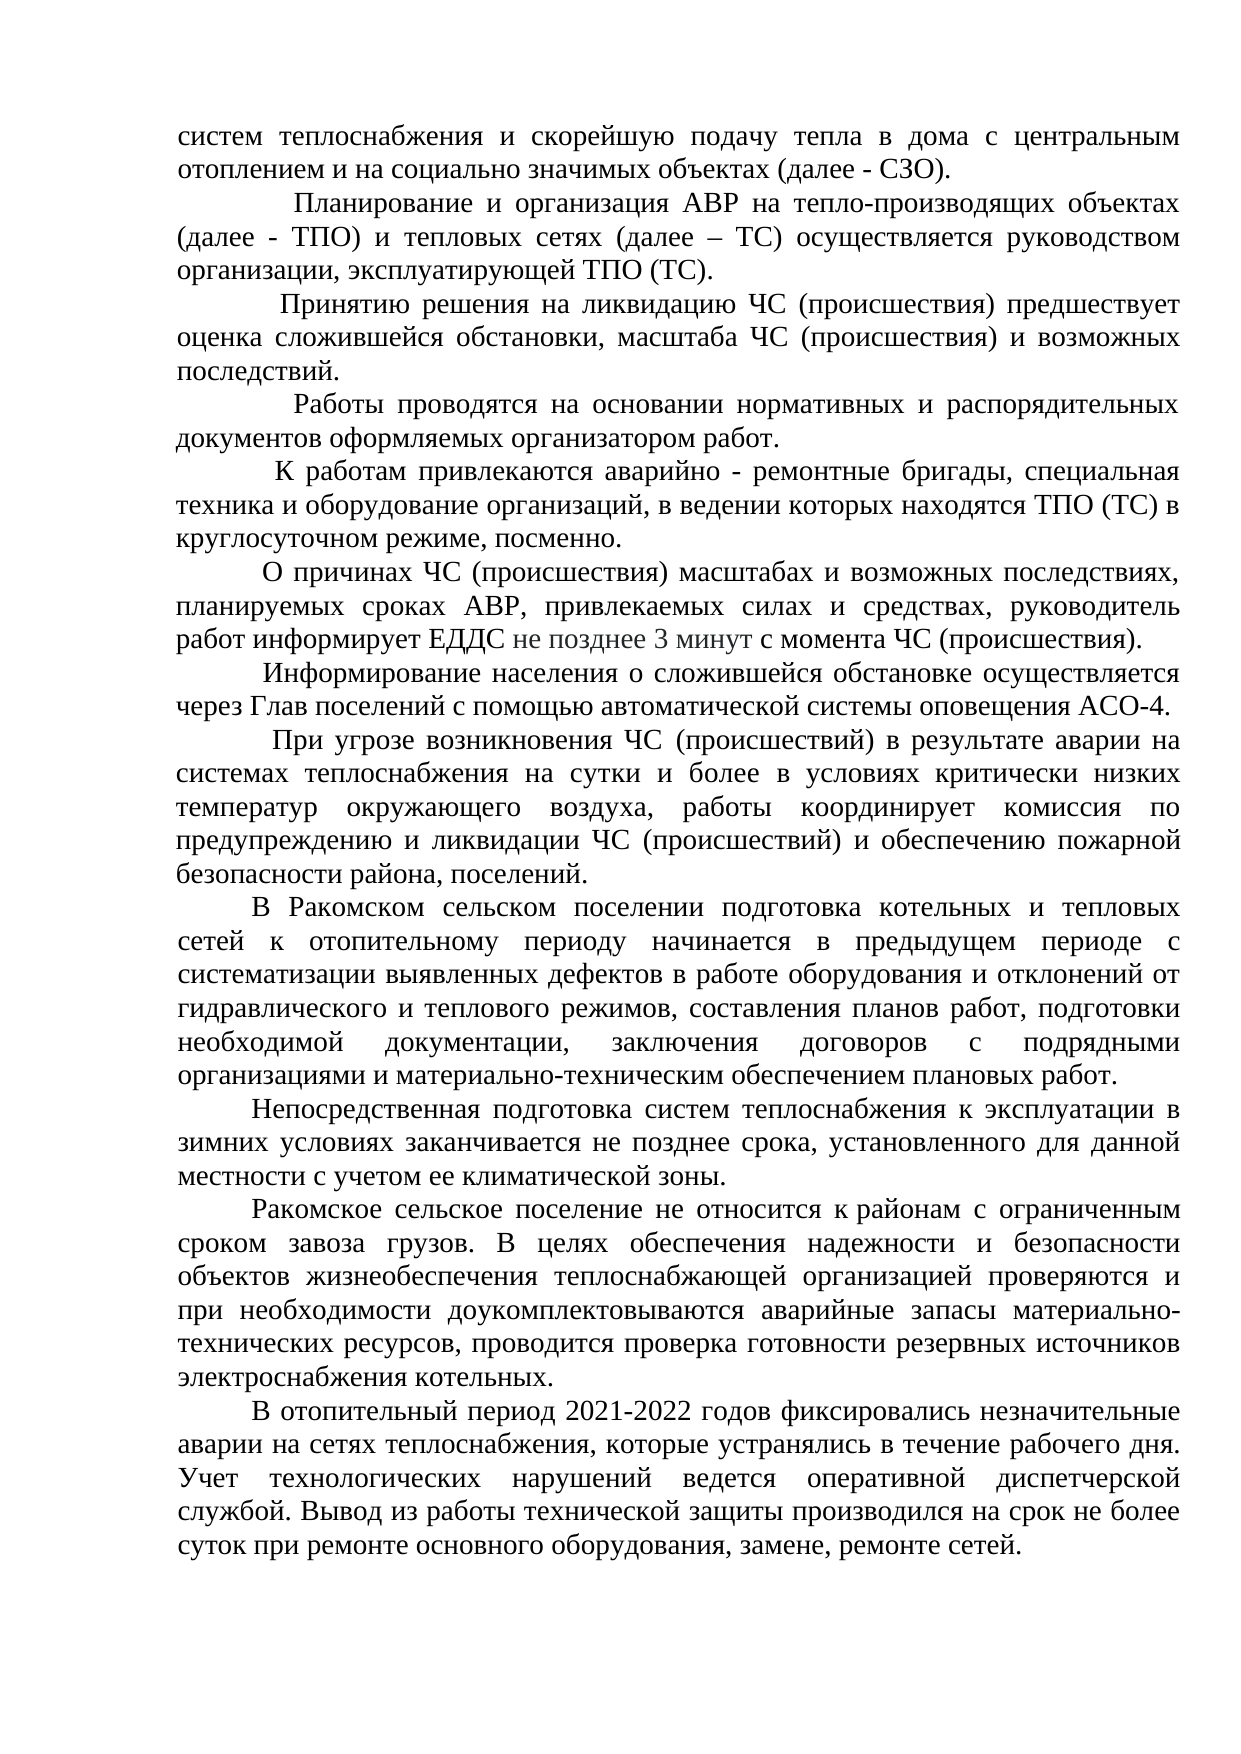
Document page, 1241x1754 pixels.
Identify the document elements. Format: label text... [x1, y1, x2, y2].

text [177, 118, 1181, 185]
text Работы проводятся на основании нормативных и распорядительных документов оформляемых организатором работ. [136, 386, 1181, 453]
text Планирование и организация АВР на тепло-производящих объектах (далее - ТПО) и тепловых сетях (далее – ТС) осуществляется руководством организации, эксплуатирующей ТПО (ТС). [136, 185, 1181, 286]
text Принятию решения на ликвидацию ЧС (происшествия) предшествует оценка сложившейся обстановки, масштаба ЧС (происшествия) и возможных последствий. [136, 286, 1181, 386]
text Информирование населения о сложившейся обстановке осуществляется через Глав поселений с помощью автоматической системы оповещения АСО-4. [136, 655, 1181, 722]
text В Ракомском сельском поселении подготовка котельных и тепловых сетей к отопительному периоду начинается в предыдущем периоде с систематизации выявленных дефектов в работе оборудования и отклонений от гидравлического и теплового режимов, составления планов работ, подготовки необходимой документации, заключения договоров с подрядными организациями и материально-техническим обеспечением плановых работ. [177, 889, 1181, 1091]
text При угрозе возникновения ЧС (происшествий) в результате аварии на системах теплоснабжения на сутки и более в условиях критически низких температур окружающего воздуха, работы координирует комиссия по предупреждению и ликвидации ЧС (происшествий) и обеспечению пожарной безопасности района, поселений. [136, 722, 1181, 889]
text Ракомское сельское поселение не относится к районам с ограниченным сроком завоза грузов. В целях обеспечения надежности и безопасности объектов жизнеобеспечения теплоснабжающей организацией проверяются и при необходимости доукомплектовываются аварийные запасы материально-технических ресурсов, проводится проверка готовности резервных источников электроснабжения котельных. [177, 1191, 1181, 1393]
text К работам привлекаются аварийно - ремонтные бригады, специальная техника и оборудование организаций, в ведении которых находятся ТПО (ТС) в круглосуточном режиме, посменно. [136, 453, 1181, 554]
text Непосредственная подготовка систем теплоснабжения к эксплуатации в зимних условиях заканчивается не позднее срока, установленного для данной местности с учетом ее климатической зоны. [177, 1091, 1181, 1191]
text В отопительный период 2021-2022 годов фиксировались незначительные аварии на сетях теплоснабжения, которые устранялись в течение рабочего дня. Учет технологических нарушений ведется оперативной диспетчерской службой. Вывод из работы технической защиты производился на срок не более суток при ремонте основного оборудования, замене, ремонте сетей. [177, 1393, 1181, 1560]
text О причинах ЧС (происшествия) масштабах и возможных последствиях, планируемых сроках АВР, привлекаемых силах и средствах, руководитель работ информирует ЕДДС не позднее 3 минут с момента ЧС (происшествия). [136, 554, 1181, 655]
